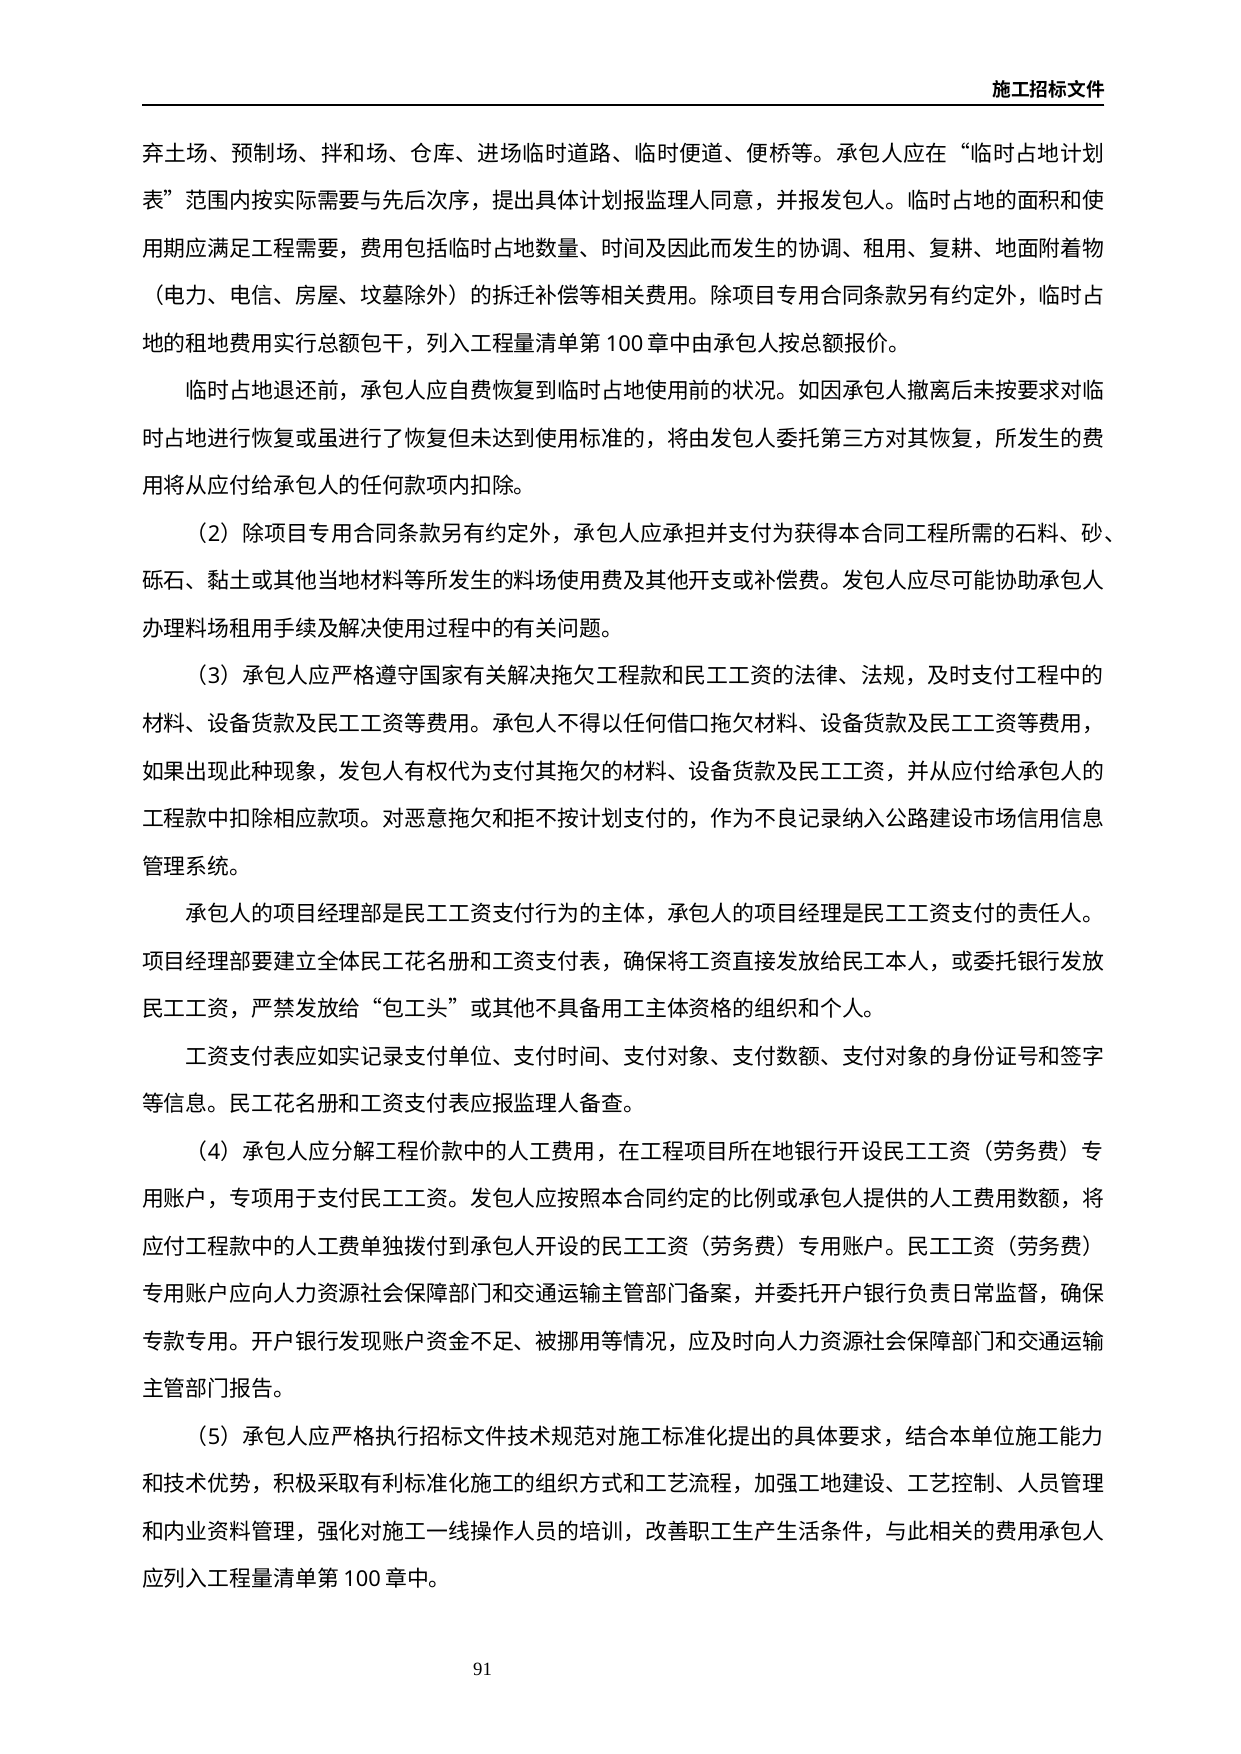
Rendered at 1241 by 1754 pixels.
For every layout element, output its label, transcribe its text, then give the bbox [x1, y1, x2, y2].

text （2）除项目专用合同条款另有约定外，承包人应承担并支付为获得本合同工程所需的石料、砂、砾石、黏土或其他当地材料等所发生的料场使用费及其他开支或补偿费。发包人应尽可能协助承包人办理料场租用手续及解决使用过程中的有关问题。 [142, 516, 1104, 643]
text （4）承包人应分解工程价款中的人工费用，在工程项目所在地银行开设民工工资（劳务费）专用账户，专项用于支付民工工资。发包人应按照本合同约定的比例或承包人提供的人工费用数额，将应付工程款中的人工费单独拨付到承包人开设的民工工资（劳务费）专用账户。民工工资（劳务费）专用账户应向人力资源社会保障部门和交通运输主管部门备案，并委托开户银行负责日常监督，确保专款专用。开户银行发现账户资金不足、被挪用等情况，应及时向人力资源社会保障部门和交通运输主管部门报告。 [142, 1134, 1104, 1403]
text 临时占地退还前，承包人应自费恢复到临时占地使用前的状况。如因承包人撤离后未按要求对临时占地进行恢复或虽进行了恢复但未达到使用标准的，将由发包人委托第三方对其恢复，所发生的费用将从应付给承包人的任何款项内扣除。 [142, 373, 1104, 500]
text 工资支付表应如实记录支付单位、支付时间、支付对象、支付数额、支付对象的身份证号和签字等信息。民工花名册和工资支付表应报监理人备查。 [142, 1039, 1104, 1118]
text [142, 136, 1104, 358]
text 承包人的项目经理部是民工工资支付行为的主体，承包人的项目经理是民工工资支付的责任人。项目经理部要建立全体民工花名册和工资支付表，确保将工资直接发放给民工本人，或委托银行发放民工工资，严禁发放给“包工头”或其他不具备用工主体资格的组织和个人。 [142, 896, 1104, 1023]
text （5）承包人应严格执行招标文件技术规范对施工标准化提出的具体要求，结合本单位施工能力和技术优势，积极采取有利标准化施工的组织方式和工艺流程，加强工地建设、工艺控制、人员管理和内业资料管理，强化对施工一线操作人员的培训，改善职工生产生活条件，与此相关的费用承包人应列入工程量清单第100章中。 [142, 1419, 1104, 1593]
text （3）承包人应严格遵守国家有关解决拖欠工程款和民工工资的法律、法规，及时支付工程中的材料、设备货款及民工工资等费用。承包人不得以任何借口拖欠材料、设备货款及民工工资等费用，如果出现此种现象，发包人有权代为支付其拖欠的材料、设备货款及民工工资，并从应付给承包人的工程款中扣除相应款项。对恶意拖欠和拒不按计划支付的，作为不良记录纳入公路建设市场信用信息管理系统。 [142, 658, 1104, 880]
